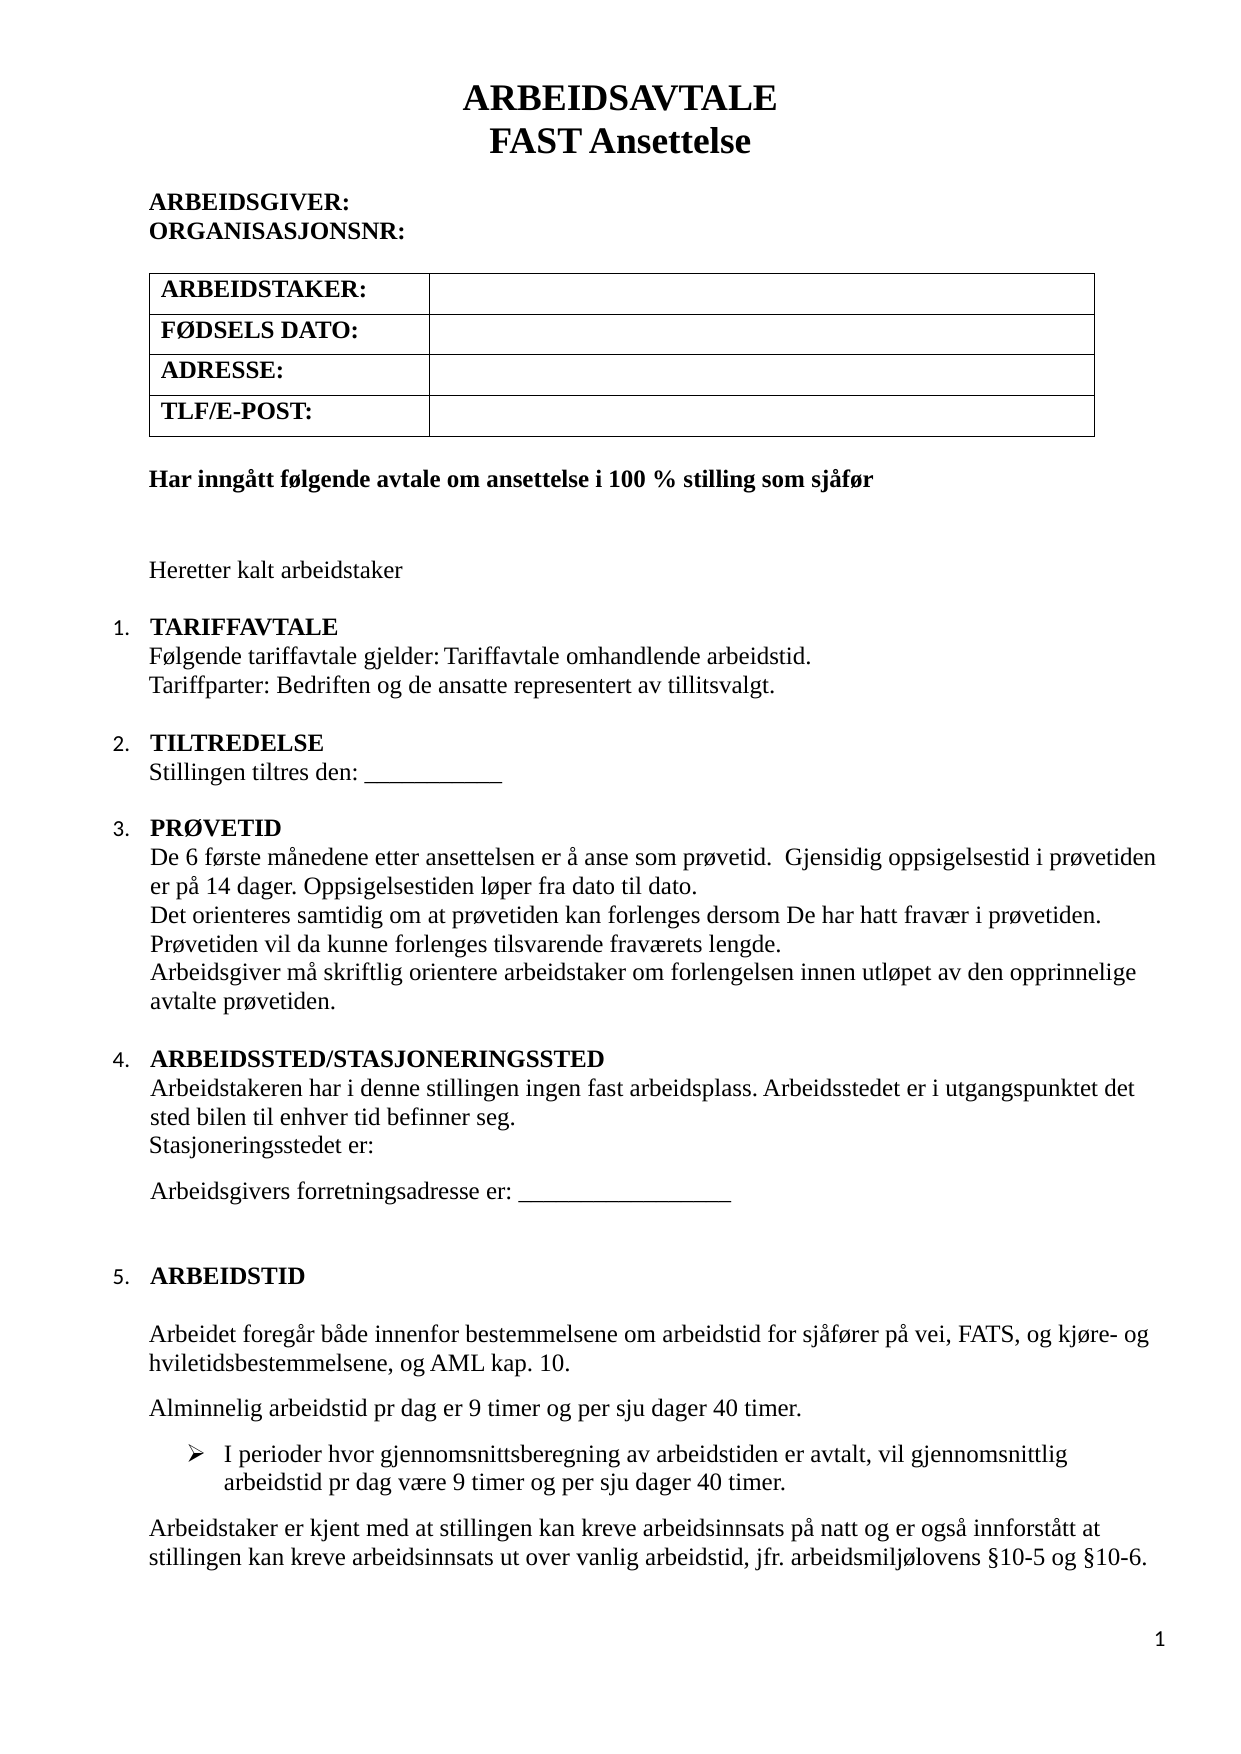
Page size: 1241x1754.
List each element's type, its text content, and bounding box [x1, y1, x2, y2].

list I perioder hvor gjennomsnittsberegning av arbeidstiden er avtalt, vil gjennomsnittlig arbeidstid pr dag være 9 timer og per sju dager 40 timer. [186, 1439, 1165, 1496]
text Stillingen tiltres den: ___________ [75, 757, 1165, 785]
table_header [430, 274, 1094, 314]
table_header ARBEIDSTAKER: [150, 274, 429, 314]
list PRØVETID [112, 813, 1165, 842]
text Det orienteres samtidig om at prøvetiden kan forlenges dersom De har hatt fravær i prøvetiden. Prøvetiden vil da kunne forlenges tilsvarende fraværets lengde. [150, 900, 1165, 957]
table_cell [430, 396, 1094, 436]
list TARIFFAVTALE [112, 612, 1165, 641]
text ARBEIDSAVTALE [75, 75, 1165, 118]
list Følgende tariffavtale gjelder: Tariffavtale omhandlende arbeidstid. [149, 641, 1165, 670]
text Heretter kalt arbeidstaker [149, 555, 1165, 583]
text ORGANISASJONSNR: [149, 216, 1165, 245]
text Alminnelig arbeidstid pr dag er 9 timer og per sju dager 40 timer. [149, 1393, 1165, 1422]
list ARBEIDSSTED/STASJONERINGSSTED [112, 1044, 1165, 1073]
list ARBEIDSTID [112, 1261, 1165, 1290]
list Tariffparter: Bedriften og de ansatte representert av tillitsvalgt. [149, 670, 1165, 699]
text Arbeidstaker er kjent med at stillingen kan kreve arbeidsinnsats på natt og er også innforstått at stillingen kan kreve arbeidsinnsats ut over vanlig arbeidstid, jfr. arbeidsmiljølovens §10-5 og §10-6. [149, 1513, 1165, 1570]
list Arbeidstakeren har i denne stillingen ingen fast arbeidsplass. Arbeidsstedet er i utgangspunktet det sted bilen til enhver tid befinner seg. [150, 1073, 1165, 1130]
table_cell [430, 315, 1094, 354]
table_cell [430, 355, 1094, 395]
list Arbeidsgivers forretningsadresse er: _________________ [150, 1176, 1165, 1204]
text Har inngått følgende avtale om ansettelse i 100 % stilling som sjåfør [149, 464, 1165, 493]
table_cell FØDSELS DATO: [150, 315, 429, 354]
text FAST Ansettelse [75, 118, 1165, 161]
text Stasjoneringsstedet er: [75, 1130, 1165, 1159]
table_cell TLF/E-POST: [150, 396, 429, 436]
text Arbeidet foregår både innenfor bestemmelsene om arbeidstid for sjåfører på vei, FATS, og kjøre- og hviletidsbestemmelsene, og AML kap. 10. [149, 1319, 1165, 1377]
table_cell ADRESSE: [150, 355, 429, 395]
text De 6 første månedene etter ansettelsen er å anse som prøvetid. Gjensidig oppsigelsestid i prøvetiden er på 14 dager. Oppsigelsestiden løper fra dato til dato. [150, 842, 1165, 900]
text Arbeidsgiver må skriftlig orientere arbeidstaker om forlengelsen innen utløpet av den opprinnelige avtalte prøvetiden. [150, 957, 1165, 1015]
list TILTREDELSE [112, 728, 1165, 757]
text ARBEIDSGIVER: [149, 187, 1165, 216]
